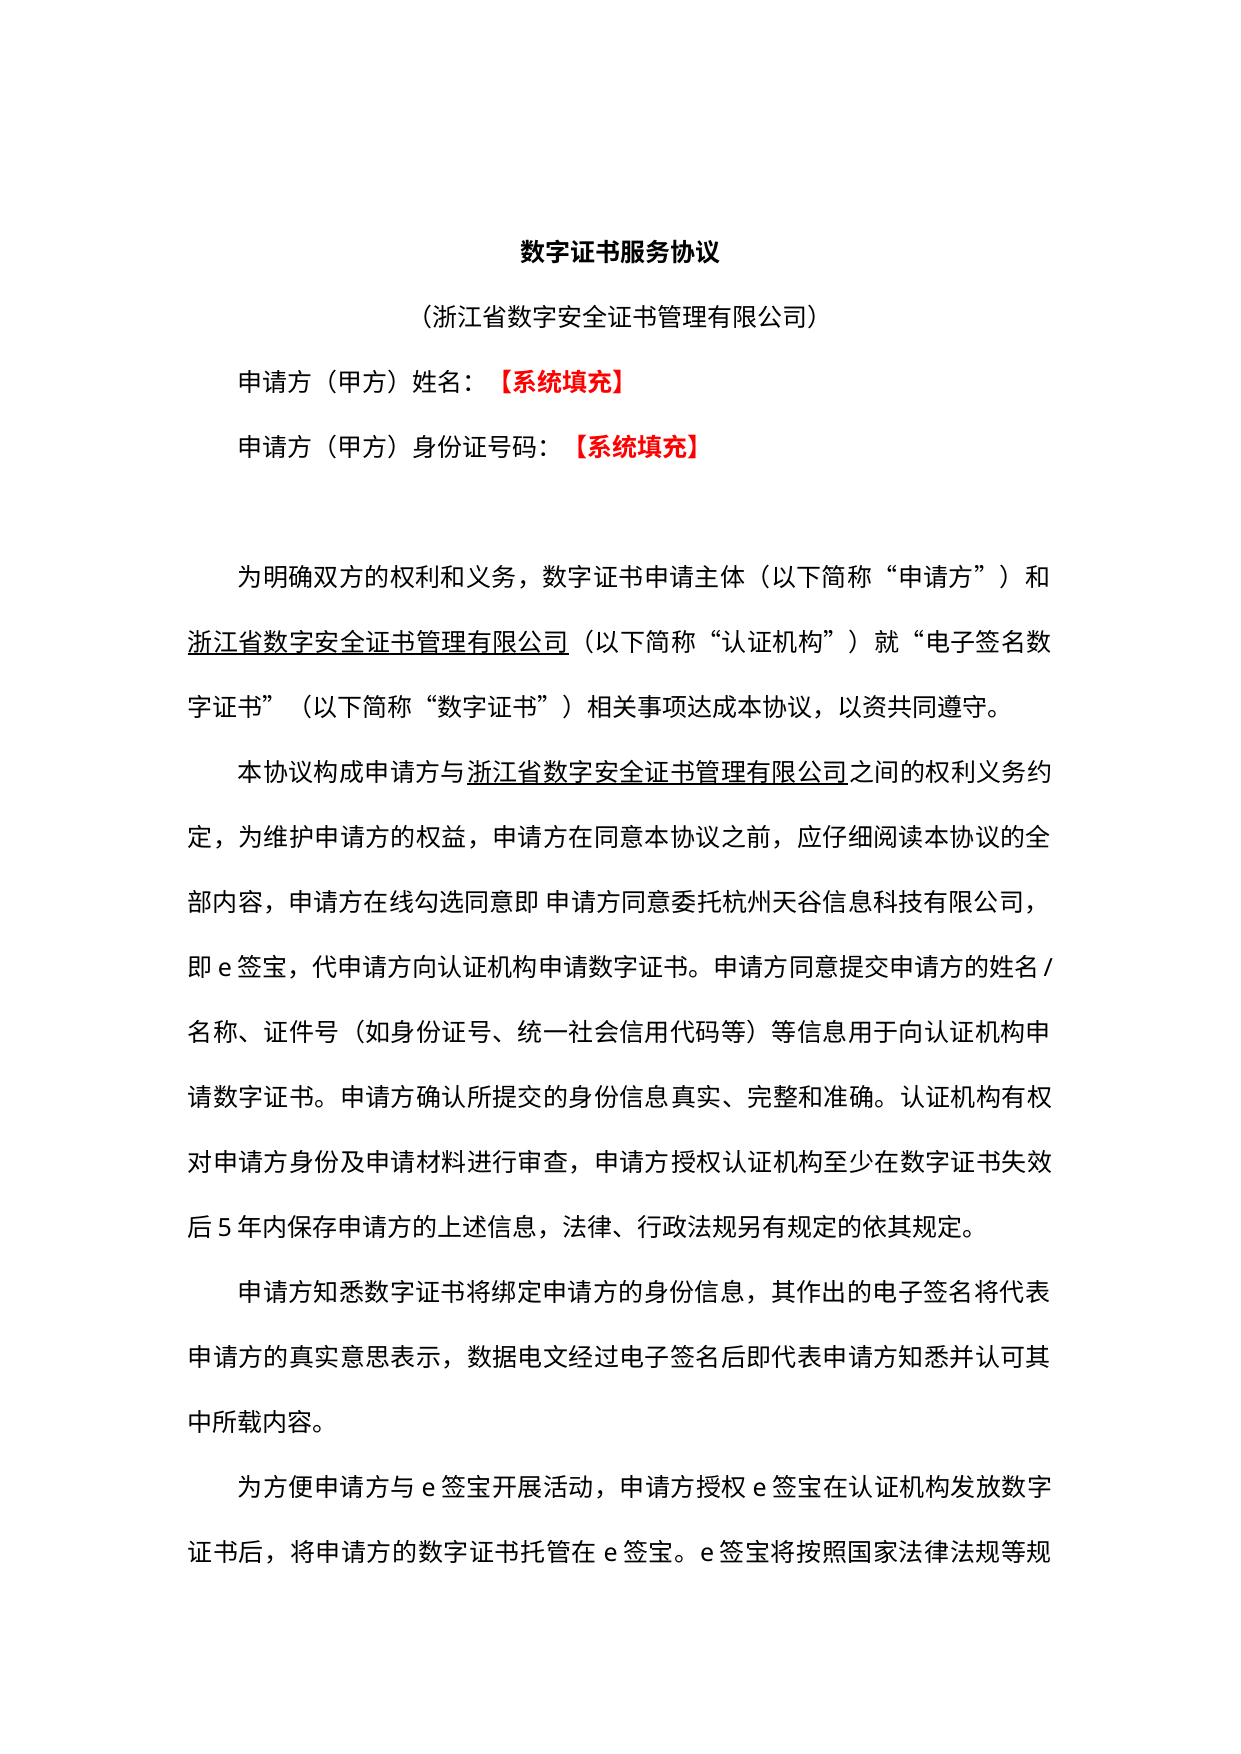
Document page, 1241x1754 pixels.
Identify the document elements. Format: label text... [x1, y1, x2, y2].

text 申请方知悉数字证书将绑定申请方的身份信息，其作出的电子签名将代表申请方的真实意思表示，数据电文经过电子签名后即代表申请方知悉并认可其中所载内容。 [187, 1258, 1053, 1453]
text 数字证书服务协议 [187, 218, 1053, 283]
text 本协议构成申请方与浙江省数字安全证书管理有限公司之间的权利义务约定，为维护申请方的权益，申请方在同意本协议之前，应仔细阅读本协议的全部内容，申请方在线勾选同意即 申请方同意委托杭州天谷信息科技有限公司，即e签宝，代申请方向认证机构申请数字证书。申请方同意提交申请方的姓名/名称、证件号（如身份证号、统一社会信用代码等）等信息用于向认证机构申请数字证书。申请方确认所提交的身份信息真实、完整和准确。认证机构有权对申请方身份及申请材料进行审查，申请方授权认证机构至少在数字证书失效后5年内保存申请方的上述信息，法律、行政法规另有规定的依其规定。 [187, 738, 1053, 1258]
text 申请方（甲方）姓名：【系统填充】 [187, 348, 1053, 413]
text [187, 1453, 1053, 1583]
text （浙江省数字安全证书管理有限公司） [187, 283, 1053, 348]
text 为明确双方的权利和义务，数字证书申请主体（以下简称“申请方”）和浙江省数字安全证书管理有限公司（以下简称“认证机构”）就“电子签名数字证书”（以下简称“数字证书”）相关事项达成本协议，以资共同遵守。 [187, 543, 1053, 738]
text 申请方（甲方）身份证号码：【系统填充】 [187, 413, 1053, 478]
